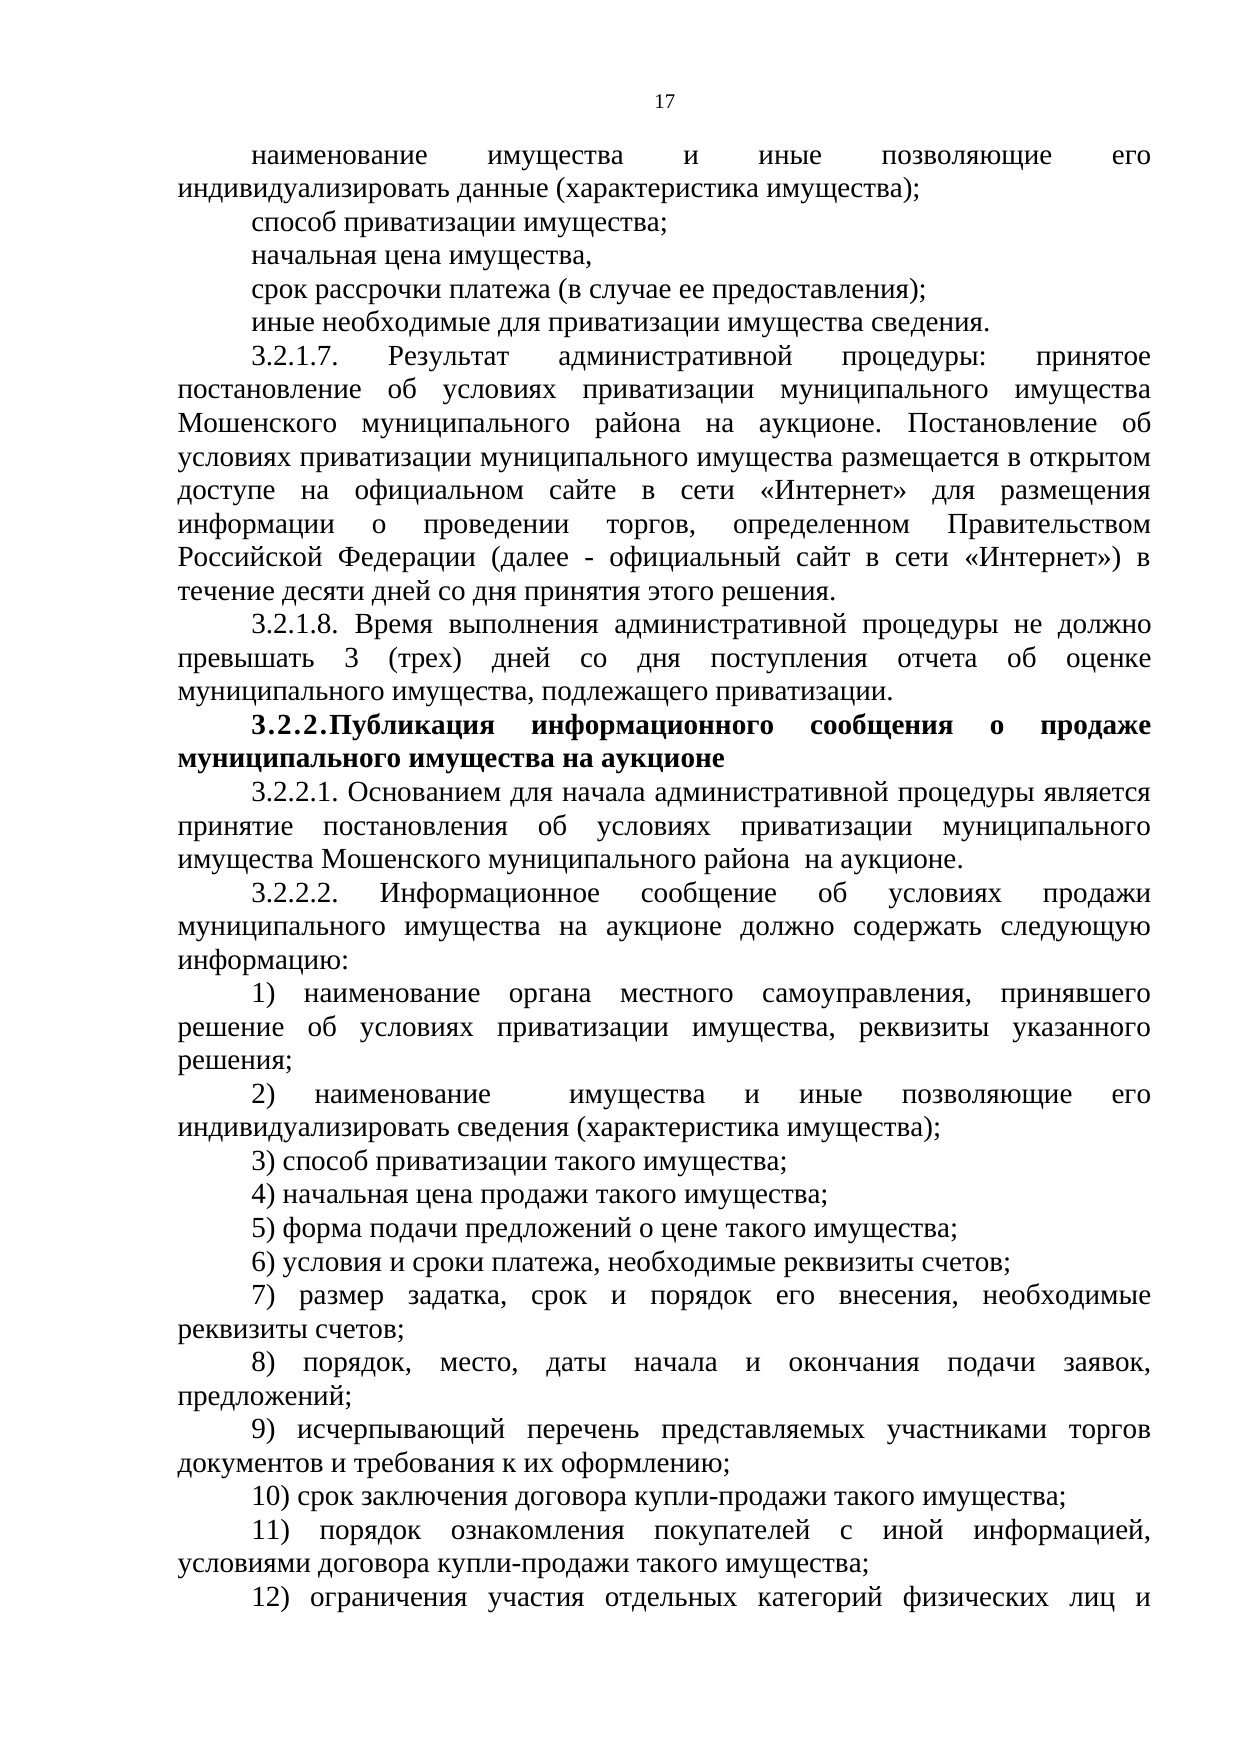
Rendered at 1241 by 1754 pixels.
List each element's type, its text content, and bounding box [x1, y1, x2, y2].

text наименование имущества и иные позволяющие его индивидуализировать данные (характеристика имущества); [177, 137, 1152, 204]
text 11) порядок ознакомления покупателей с иной информацией, условиями договора купли-продажи такого имущества; [177, 1512, 1152, 1579]
text 9) исчерпывающий перечень представляемых участниками торгов документов и требования к их оформлению; [177, 1411, 1152, 1478]
text 3.2.1.7. Результат административной процедуры: принятое постановление об условиях приватизации муниципального имущества Мошенского муниципального района на аукционе. Постановление об условиях приватизации муниципального имущества размещается в открытом доступе на официальном сайте в сети «Интернет» для размещения информации о проведении торгов, определенном Правительством Российской Федерации (далее - официальный сайт в сети «Интернет») в течение десяти дней со дня принятия этого решения. [177, 338, 1152, 606]
text 2) наименование имущества и иные позволяющие его индивидуализировать сведения (характеристика имущества); [177, 1076, 1152, 1143]
list 3.2.2.2. Информационное сообщение об условиях продажи муниципального имущества на аукционе должно содержать следующую информацию: [177, 875, 1152, 975]
text 5) форма подачи предложений о цене такого имущества; [177, 1210, 1152, 1244]
text иные необходимые для приватизации имущества сведения. [177, 304, 1152, 338]
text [177, 1579, 1152, 1613]
text 3) способ приватизации такого имущества; [177, 1143, 1152, 1177]
list 1) наименование органа местного самоуправления, принявшего решение об условиях приватизации имущества, реквизиты указанного решения; [177, 975, 1152, 1076]
text начальная цена имущества, [177, 237, 1152, 271]
text 7) размер задатка, срок и порядок его внесения, необходимые реквизиты счетов; [177, 1277, 1152, 1344]
subtitle 3.2.2.Публикация информационного сообщения о продаже муниципального имущества на аукционе [177, 707, 1152, 774]
text 10) срок заключения договора купли-продажи такого имущества; [177, 1478, 1152, 1512]
text способ приватизации имущества; [177, 204, 1152, 237]
text 4) начальная цена продажи такого имущества; [177, 1177, 1152, 1210]
text 3.2.1.8. Время выполнения административной процедуры не должно превышать 3 (трех) дней со дня поступления отчета об оценке муниципального имущества, подлежащего приватизации. [177, 606, 1152, 707]
text 6) условия и сроки платежа, необходимые реквизиты счетов; [177, 1244, 1152, 1277]
text 8) порядок, место, даты начала и окончания подачи заявок, предложений; [177, 1344, 1152, 1411]
list 3.2.2.1. Основанием для начала административной процедуры является принятие постановления об условиях приватизации муниципального имущества Мошенского муниципального района на аукционе. [177, 774, 1152, 875]
text срок рассрочки платежа (в случае ее предоставления); [177, 271, 1152, 304]
